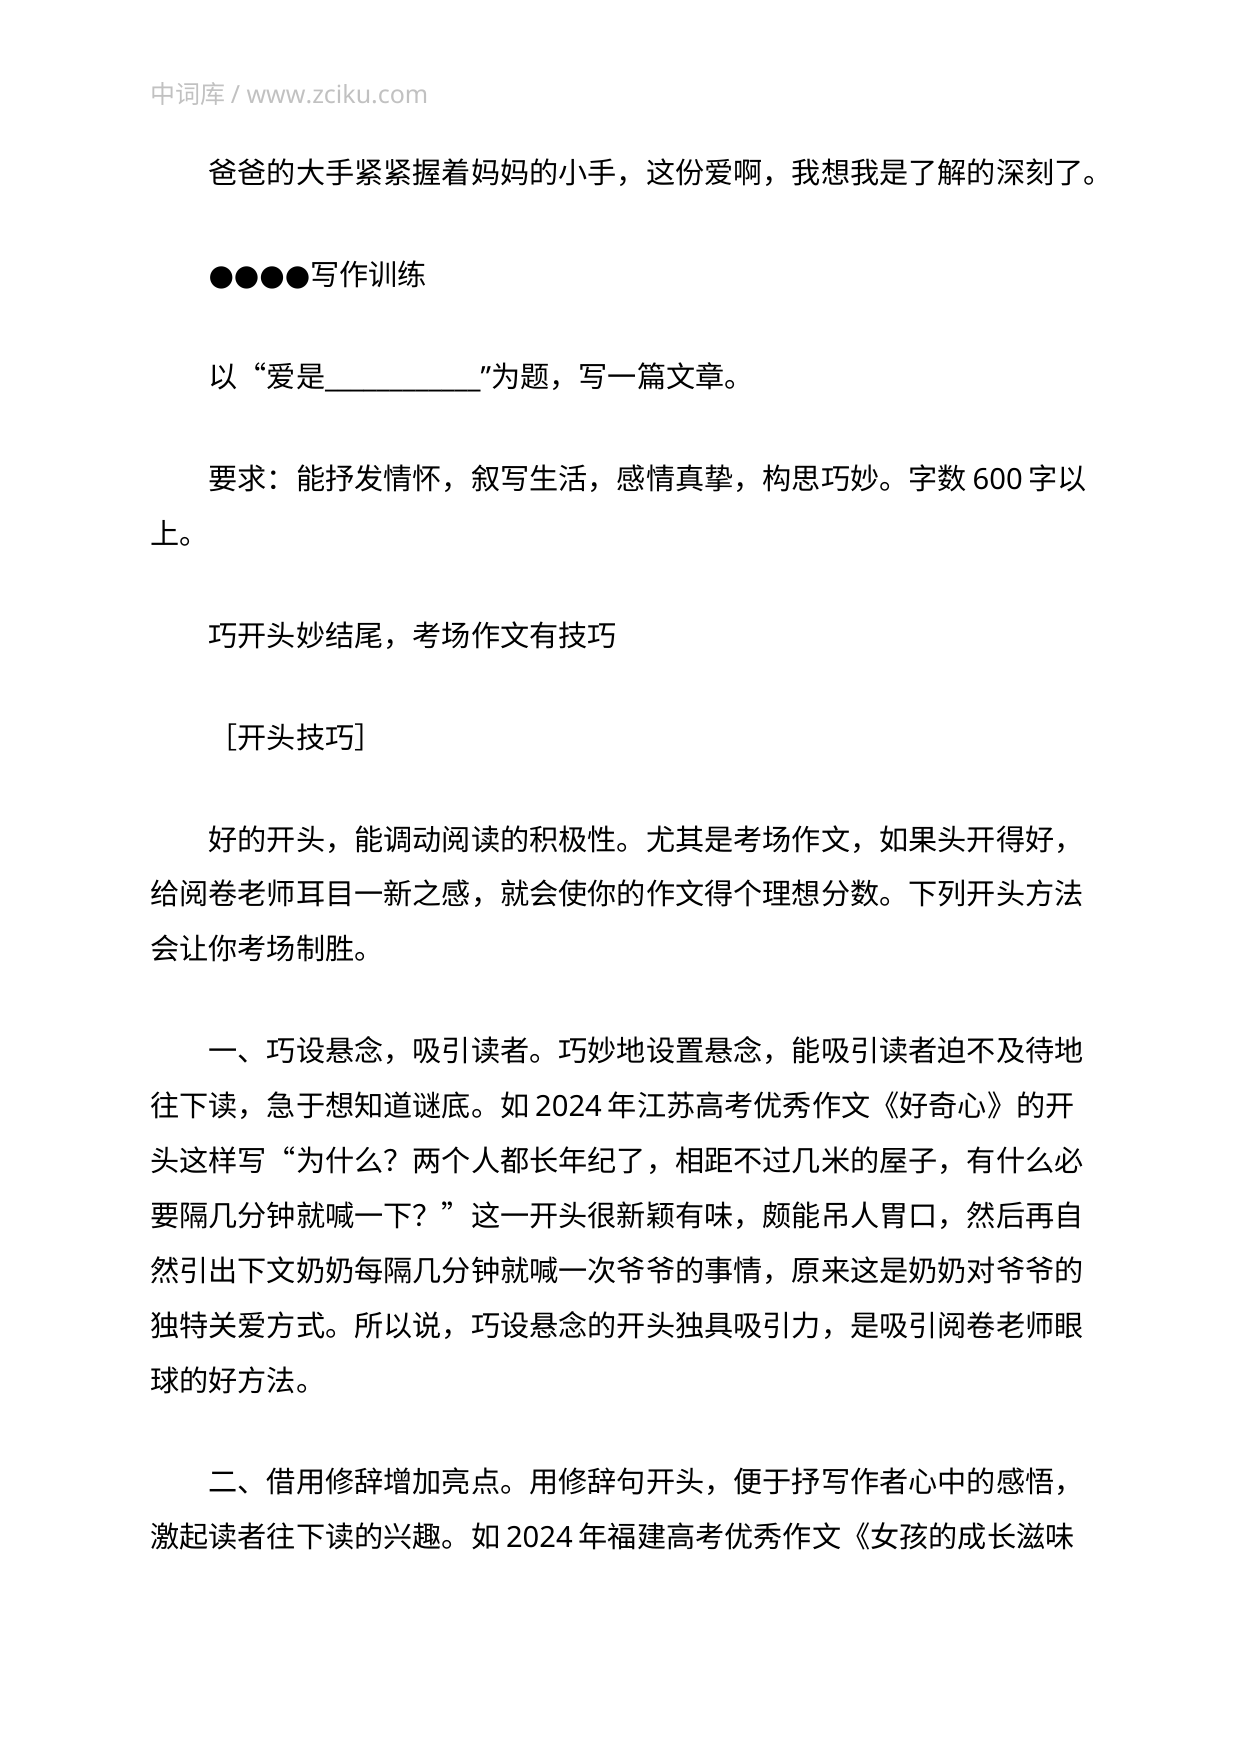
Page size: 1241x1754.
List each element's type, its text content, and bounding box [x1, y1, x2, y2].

text ［开头技巧］ [150, 714, 1090, 757]
text 要求：能抒发情怀，叙写生活，感情真挚，构思巧妙。字数600字以上。 [150, 456, 1090, 553]
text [150, 1459, 1090, 1556]
text 爸爸的大手紧紧握着妈妈的小手，这份爱啊，我想我是了解的深刻了。 [150, 150, 1090, 192]
text 好的开头，能调动阅读的积极性。尤其是考场作文，如果头开得好，给阅卷老师耳目一新之感，就会使你的作文得个理想分数。下列开头方法会让你考场制胜。 [150, 816, 1090, 968]
text ●●●●写作训练 [150, 252, 1090, 294]
text 以“爱是____________”为题，写一篇文章。 [150, 354, 1090, 396]
text 一、巧设悬念，吸引读者。巧妙地设置悬念，能吸引读者迫不及待地往下读，急于想知道谜底。如2024年江苏高考优秀作文《好奇心》的开头这样写“为什么？两个人都长年纪了，相距不过几米的屋子，有什么必要隔几分钟就喊一下？”这一开头很新颖有味，颇能吊人胃口，然后再自然引出下文奶奶每隔几分钟就喊一次爷爷的事情，原来这是奶奶对爷爷的独特关爱方式。所以说，巧设悬念的开头独具吸引力，是吸引阅卷老师眼球的好方法。 [150, 1028, 1090, 1399]
text 巧开头妙结尾，考场作文有技巧 [150, 612, 1090, 655]
